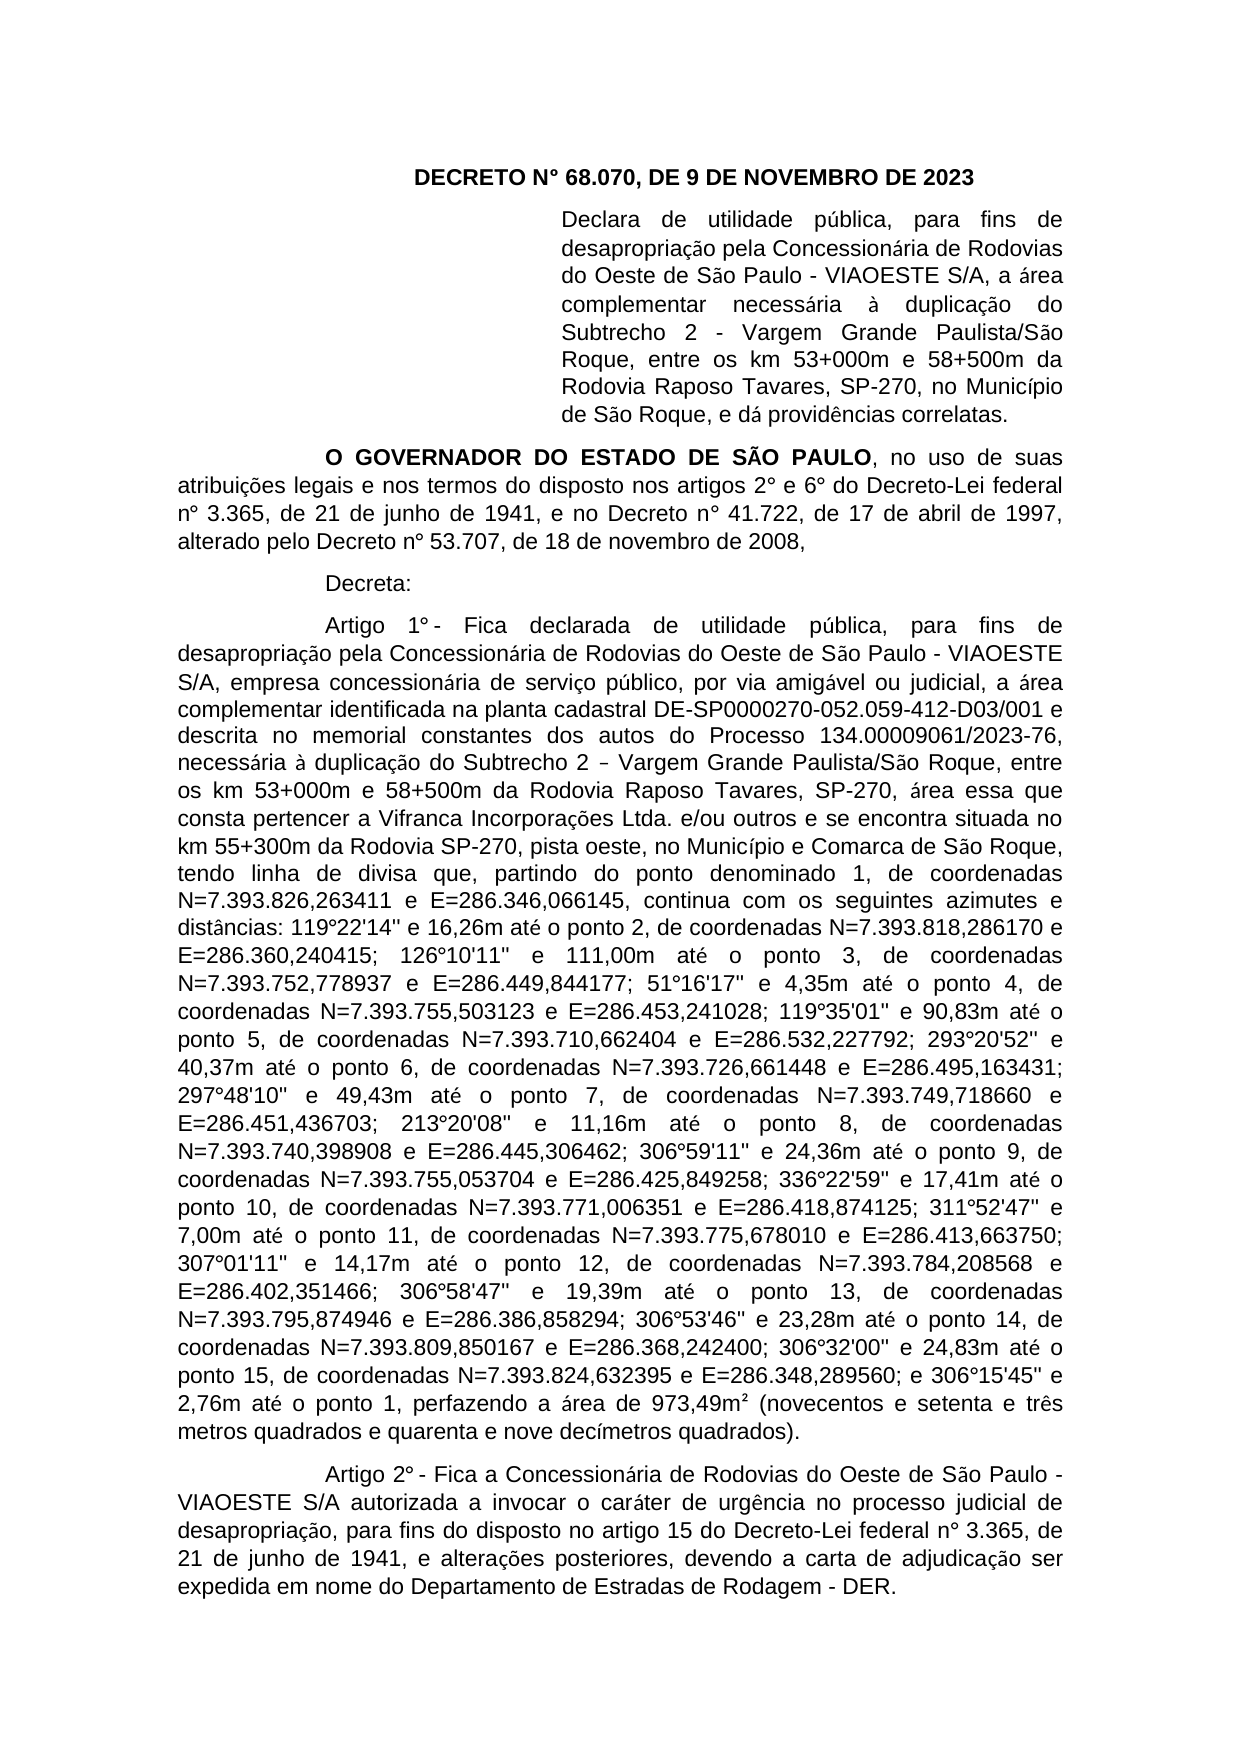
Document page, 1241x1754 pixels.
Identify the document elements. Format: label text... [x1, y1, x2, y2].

text Artigo 2° - Fica a Concessionária de Rodovias do Oeste de São Paulo - VIAOESTE S/A autorizada a invocar o caráter de urgência no processo judicial de desapropriação, para fins do disposto no artigo 15 do Decreto-Lei federal n° 3.365, de 21 de junho de 1941, e alterações posteriores, devendo a carta de adjudicação ser expedida em nome do Departamento de Estradas de Rodagem - DER. [177, 1461, 1063, 1599]
text Declara de utilidade pública, para fins de desapropriação pela Concessionária de Rodovias do Oeste de São Paulo - VIAOESTE S/A, a área complementar necessária à duplicação do Subtrecho 2 - Vargem Grande Paulista/São Roque, entre os km 53+000m e 58+500m da Rodovia Raposo Tavares, SP-270, no Município de São Roque, e dá providências correlatas. [561, 206, 1063, 428]
text O GOVERNADOR DO ESTADO DE SÃO PAULO, no uso de suas atribuições legais e nos termos do disposto nos artigos 2° e 6° do Decreto-Lei federal n° 3.365, de 21 de junho de 1941, e no Decreto n° 41.722, de 17 de abril de 1997, alterado pelo Decreto n° 53.707, de 18 de novembro de 2008, [177, 443, 1063, 555]
text Artigo 1° - Fica declarada de utilidade pública, para fins de desapropriação pela Concessionária de Rodovias do Oeste de São Paulo - VIAOESTE S/A, empresa concessionária de serviço público, por via amigável ou judicial, a área complementar identificada na planta cadastral DE-SP0000270-052.059-412-D03/001 e descrita no memorial constantes dos autos do Processo 134.00009061/2023-76, necessária à duplicação do Subtrecho 2 – Vargem Grande Paulista/São Roque, entre os km 53+000m e 58+500m da Rodovia Raposo Tavares, SP-270, área essa que consta pertencer a Vifranca Incorporações Ltda. e/ou outros e se encontra situada no km 55+300m da Rodovia SP-270, pista oeste, no Município e Comarca de São Roque, tendo linha de divisa que, partindo do ponto denominado 1, de coordenadas N=7.393.826,263411 e E=286.346,066145, continua com os seguintes azimutes e distâncias: 119°22'14'' e 16,26m até o ponto 2, de coordenadas N=7.393.818,286170 e E=286.360,240415; 126°10'11'' e 111,00m até o ponto 3, de coordenadas N=7.393.752,778937 e E=286.449,844177; 51°16'17'' e 4,35m até o ponto 4, de coordenadas N=7.393.755,503123 e E=286.453,241028; 119°35'01'' e 90,83m até o ponto 5, de coordenadas N=7.393.710,662404 e E=286.532,227792; 293°20'52'' e 40,37m até o ponto 6, de coordenadas N=7.393.726,661448 e E=286.495,163431; 297°48'10'' e 49,43m até o ponto 7, de coordenadas N=7.393.749,718660 e E=286.451,436703; 213°20'08'' e 11,16m até o ponto 8, de coordenadas N=7.393.740,398908 e E=286.445,306462; 306°59'11'' e 24,36m até o ponto 9, de coordenadas N=7.393.755,053704 e E=286.425,849258; 336°22'59'' e 17,41m até o ponto 10, de coordenadas N=7.393.771,006351 e E=286.418,874125; 311°52'47'' e 7,00m até o ponto 11, de coordenadas N=7.393.775,678010 e E=286.413,663750; 307°01'11'' e 14,17m até o ponto 12, de coordenadas N=7.393.784,208568 e E=286.402,351466; 306°58'47'' e 19,39m até o ponto 13, de coordenadas N=7.393.795,874946 e E=286.386,858294; 306°53'46'' e 23,28m até o ponto 14, de coordenadas N=7.393.809,850167 e E=286.368,242400; 306°32'00'' e 24,83m até o ponto 15, de coordenadas N=7.393.824,632395 e E=286.348,289560; e 306°15'45'' e 2,76m até o ponto 1, perfazendo a área de 973,49m² (novecentos e setenta e três metros quadrados e quarenta e nove decímetros quadrados). [177, 612, 1063, 1446]
text DECRETO Nº 68.070, DE 9 DE NOVEMBRO DE 2023 [177, 163, 1063, 191]
text Decreta: [177, 570, 1063, 597]
